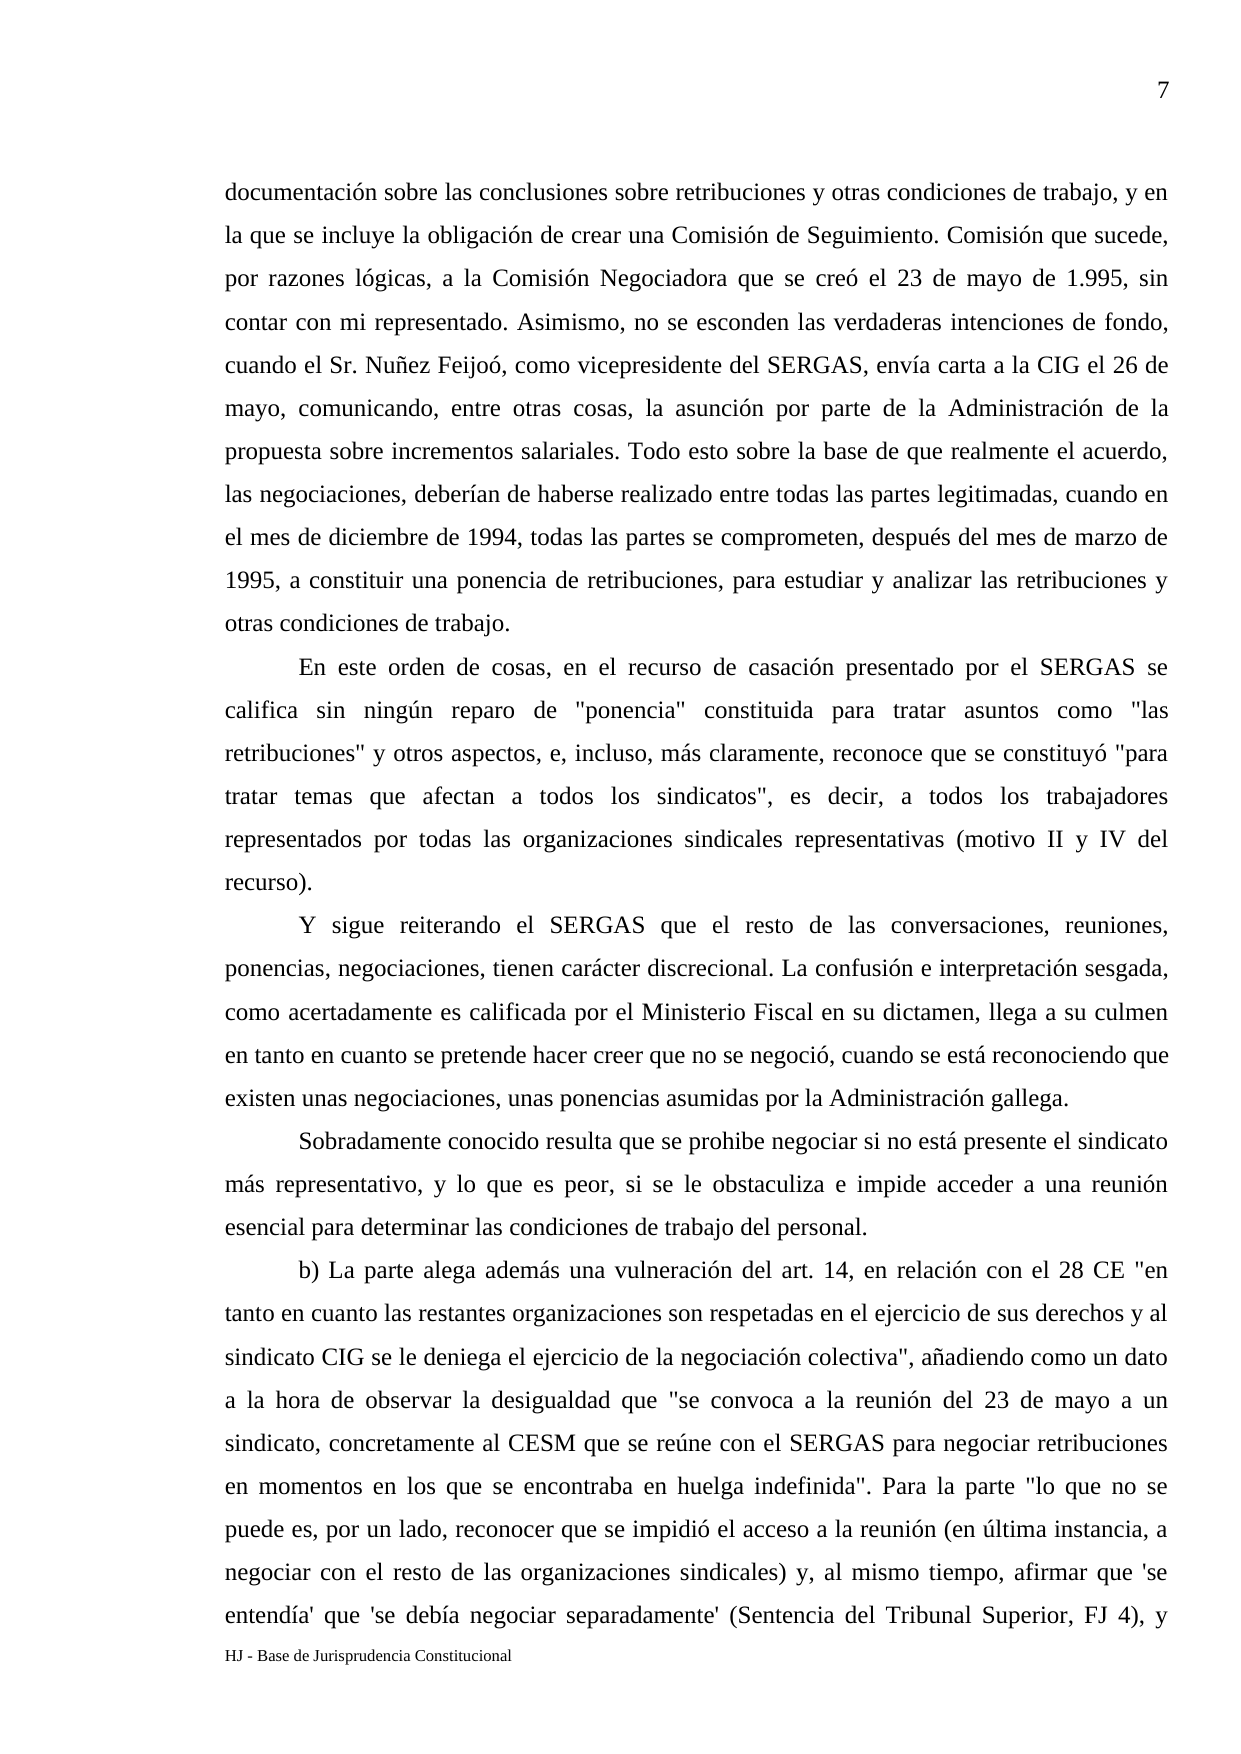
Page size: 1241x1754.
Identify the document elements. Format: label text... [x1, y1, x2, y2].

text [224, 1255, 1169, 1629]
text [224, 177, 1169, 637]
text En este orden de cosas, en el recurso de casación presentado por el SERGAS se califica sin ningún reparo de "ponencia" constituida para tratar asuntos como "las retribuciones" y otros aspectos, e, incluso, más claramente, reconoce que se constituyó "para tratar temas que afectan a todos los sindicatos", es decir, a todos los trabajadores representados por todas las organizaciones sindicales representativas (motivo II y IV del recurso). [224, 652, 1169, 896]
text Sobradamente conocido resulta que se prohibe negociar si no está presente el sindicato más representativo, y lo que es peor, si se le obstaculiza e impide acceder a una reunión esencial para determinar las condiciones de trabajo del personal. [224, 1126, 1169, 1241]
text Y sigue reiterando el SERGAS que el resto de las conversaciones, reuniones, ponencias, negociaciones, tienen carácter discrecional. La confusión e interpretación sesgada, como acertadamente es calificada por el Ministerio Fiscal en su dictamen, llega a su culmen en tanto en cuanto se pretende hacer creer que no se negoció, cuando se está reconociendo que existen unas negociaciones, unas ponencias asumidas por la Administración gallega. [224, 910, 1169, 1112]
